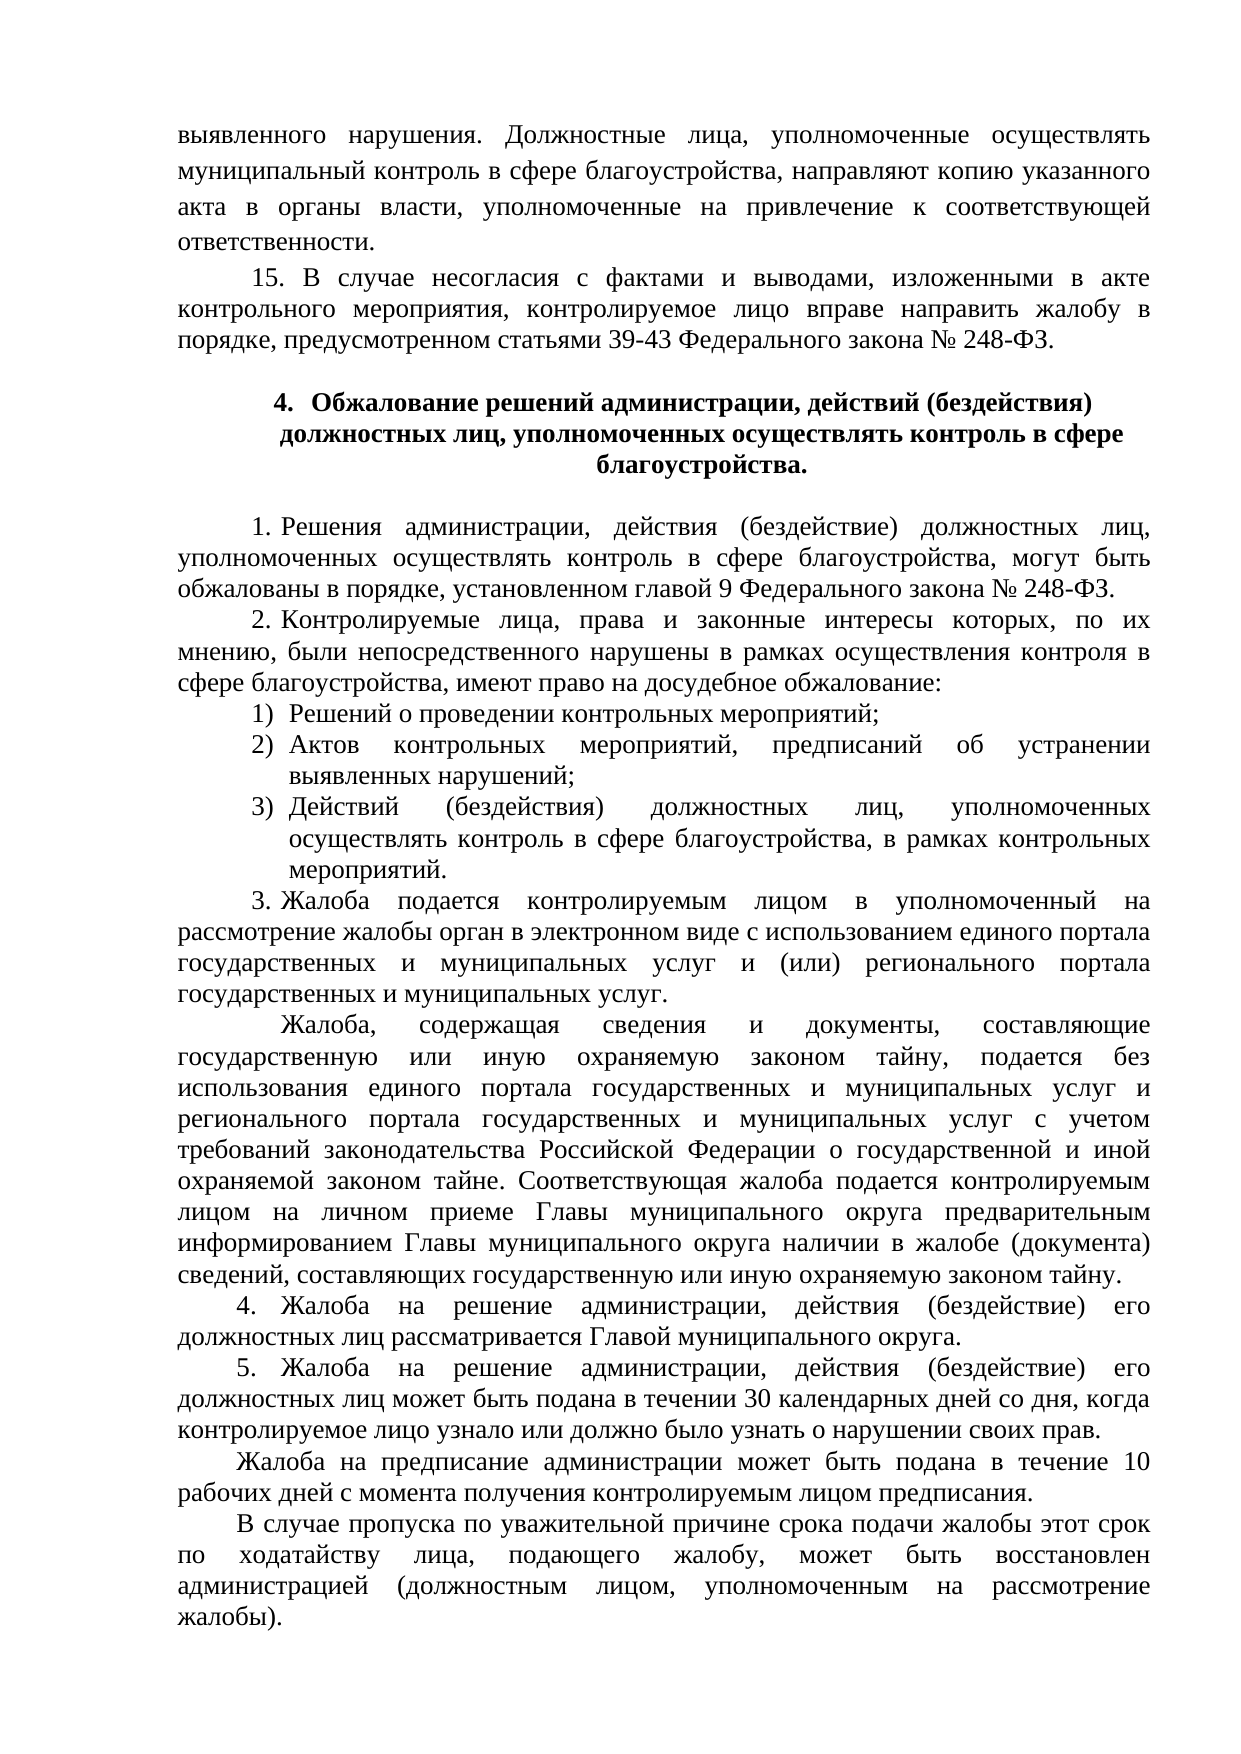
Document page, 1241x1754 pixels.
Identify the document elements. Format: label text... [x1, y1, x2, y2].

list Жалоба подается контролируемым лицом в уполномоченный на рассмотрение жалобы орган в электронном виде с использованием единого портала государственных и муниципальных услуг и (или) регионального портала государственных и муниципальных услуг. [177, 884, 1152, 1008]
list В случае пропуска по уважительной причине срока подачи жалобы этот срок по ходатайству лица, подающего жалобу, может быть восстановлен администрацией (должностным лицом, уполномоченным на рассмотрение жалобы). [177, 1507, 1152, 1631]
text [177, 118, 1152, 256]
list Жалоба на решение администрации, действия (бездействие) его должностных лиц может быть подана в течении 30 календарных дней со дня, когда контролируемое лицо узнало или должно было узнать о нарушении своих прав. [177, 1351, 1152, 1444]
list Обжалование решений администрации, действий (бездействия) должностных лиц, уполномоченных осуществлять контроль в сфере благоустройства. [215, 386, 1152, 479]
list Решения администрации, действия (бездействие) должностных лиц, уполномоченных осуществлять контроль в сфере благоустройства, могут быть обжалованы в порядке, установленном главой 9 Федерального закона № 248-ФЗ. [177, 510, 1152, 604]
text 15. В случае несогласия с фактами и выводами, изложенными в акте контрольного мероприятия, контролируемое лицо вправе направить жалобу в порядке, предусмотренном статьями 39-43 Федерального закона № 248-ФЗ. [177, 261, 1152, 354]
list Действий (бездействия) должностных лиц, уполномоченных осуществлять контроль в сфере благоустройства, в рамках контрольных мероприятий. [251, 791, 1152, 884]
list Контролируемые лица, права и законные интересы которых, по их мнению, были непосредственного нарушены в рамках осуществления контроля в сфере благоустройства, имеют право на досудебное обжалование: [177, 604, 1152, 697]
list Жалоба, содержащая сведения и документы, составляющие государственную или иную охраняемую законом тайну, подается без использования единого портала государственных и муниципальных услуг и регионального портала государственных и муниципальных услуг с учетом требований законодательства Российской Федерации о государственной и иной охраняемой законом тайне. Соответствующая жалоба подается контролируемым лицом на личном приеме Главы муниципального округа предварительным информированием Главы муниципального округа наличии в жалобе (документа) сведений, составляющих государственную или иную охраняемую законом тайну. [177, 1008, 1152, 1289]
list Решений о проведении контрольных мероприятий; [251, 697, 1152, 728]
list Актов контрольных мероприятий, предписаний об устранении выявленных нарушений; [251, 728, 1152, 791]
list Жалоба на предписание администрации может быть подана в течение 10 рабочих дней с момента получения контролируемым лицом предписания. [177, 1444, 1152, 1507]
list Жалоба на решение администрации, действия (бездействие) его должностных лиц рассматривается Главой муниципального округа. [177, 1289, 1152, 1351]
